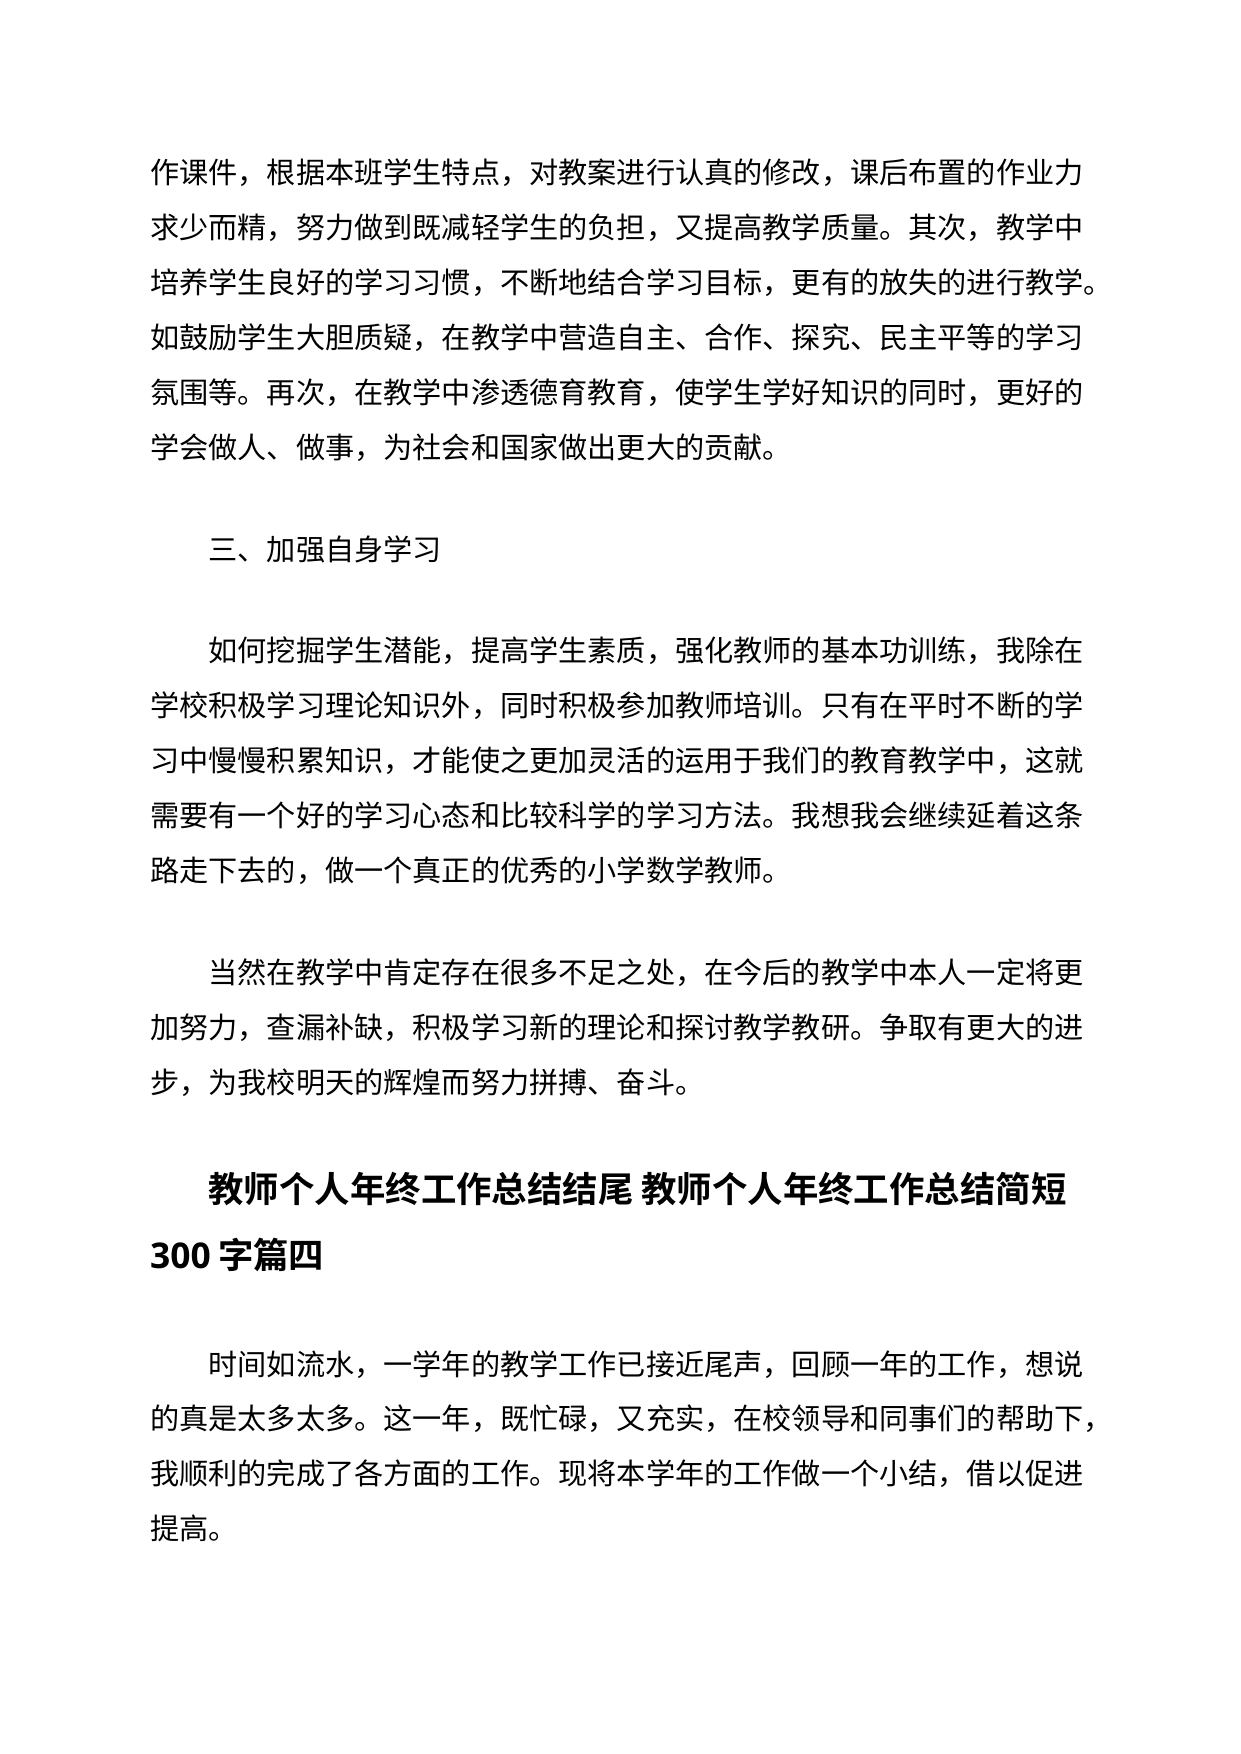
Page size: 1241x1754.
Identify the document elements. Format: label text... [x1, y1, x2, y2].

text 如何挖掘学生潜能，提高学生素质，强化教师的基本功训练，我除在学校积极学习理论知识外，同时积极参加教师培训。只有在平时不断的学习中慢慢积累知识，才能使之更加灵活的运用于我们的教育教学中，这就需要有一个好的学习心态和比较科学的学习方法。我想我会继续延着这条路走下去的，做一个真正的优秀的小学数学教师。 [150, 628, 1090, 890]
text 教师个人年终工作总结结尾 教师个人年终工作总结简短300字篇四 [150, 1161, 1090, 1279]
text 时间如流水，一学年的教学工作已接近尾声，回顾一年的工作，想说的真是太多太多。这一年，既忙碌，又充实，在校领导和同事们的帮助下，我顺利的完成了各方面的工作。现将本学年的工作做一个小结，借以促进提高。 [150, 1341, 1090, 1548]
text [150, 150, 1090, 467]
text 三、加强自身学习 [150, 526, 1090, 568]
text 当然在教学中肯定存在很多不足之处，在今后的教学中本人一定将更加努力，查漏补缺，积极学习新的理论和探讨教学教研。争取有更大的进步，为我校明天的辉煌而努力拼搏、奋斗。 [150, 949, 1090, 1101]
